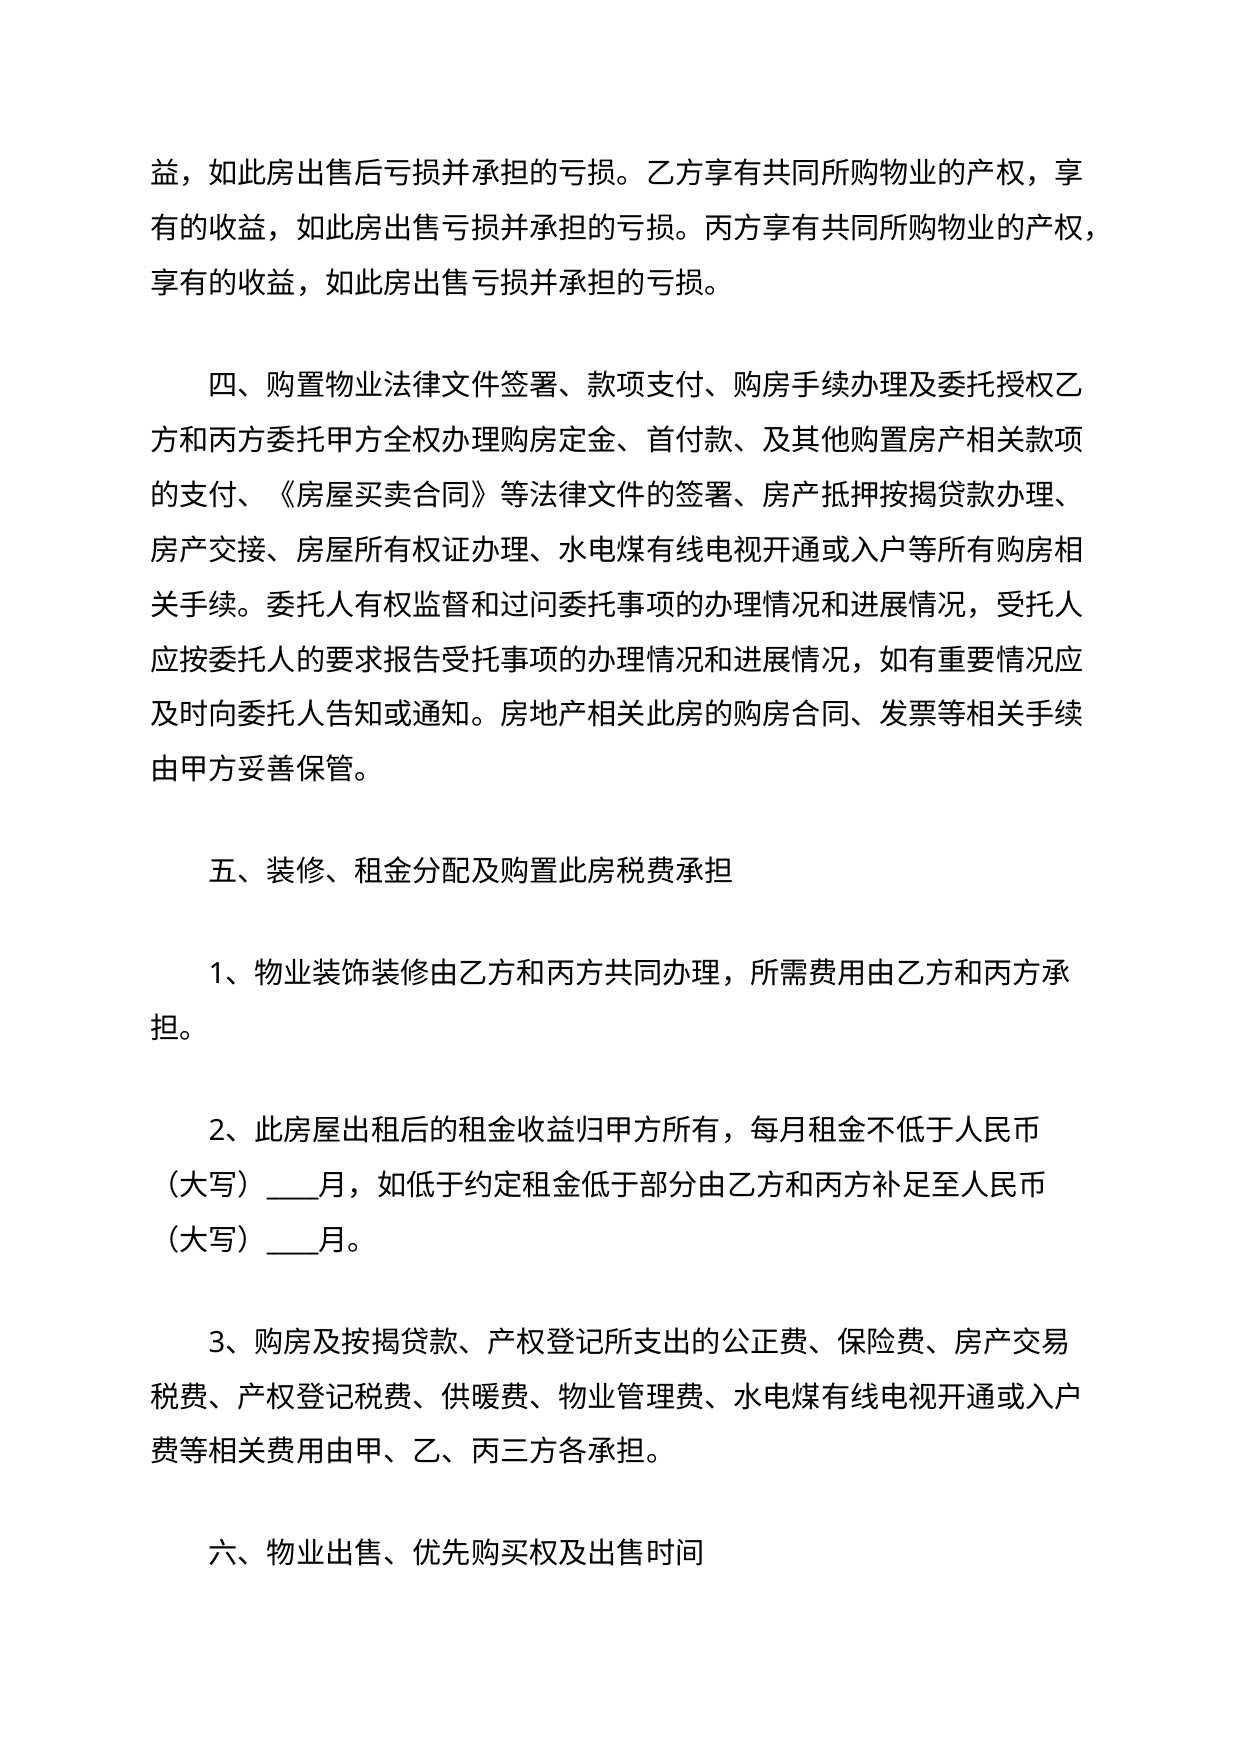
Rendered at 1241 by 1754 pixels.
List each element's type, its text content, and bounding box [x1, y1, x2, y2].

text 3、购房及按揭贷款、产权登记所支出的公正费、保险费、房产交易税费、产权登记税费、供暖费、物业管理费、水电煤有线电视开通或入户费等相关费用由甲、乙、丙三方各承担。 [150, 1318, 1090, 1470]
text 四、购置物业法律文件签署、款项支付、购房手续办理及委托授权乙方和丙方委托甲方全权办理购房定金、首付款、及其他购置房产相关款项的支付、《房屋买卖合同》等法律文件的签署、房产抵押按揭贷款办理、房产交接、房屋所有权证办理、水电煤有线电视开通或入户等所有购房相关手续。委托人有权监督和过问委托事项的办理情况和进展情况，受托人应按委托人的要求报告受托事项的办理情况和进展情况，如有重要情况应及时向委托人告知或通知。房地产相关此房的购房合同、发票等相关手续由甲方妥善保管。 [150, 362, 1090, 788]
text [150, 150, 1090, 302]
text 2、此房屋出租后的租金收益归甲方所有，每月租金不低于人民币（大写）____月，如低于约定租金低于部分由乙方和丙方补足至人民币（大写）____月。 [150, 1106, 1090, 1258]
text 六、物业出售、优先购买权及出售时间 [150, 1530, 1090, 1572]
text 1、物业装饰装修由乙方和丙方共同办理，所需费用由乙方和丙方承担。 [150, 949, 1090, 1047]
text 五、装修、租金分配及购置此房税费承担 [150, 848, 1090, 890]
